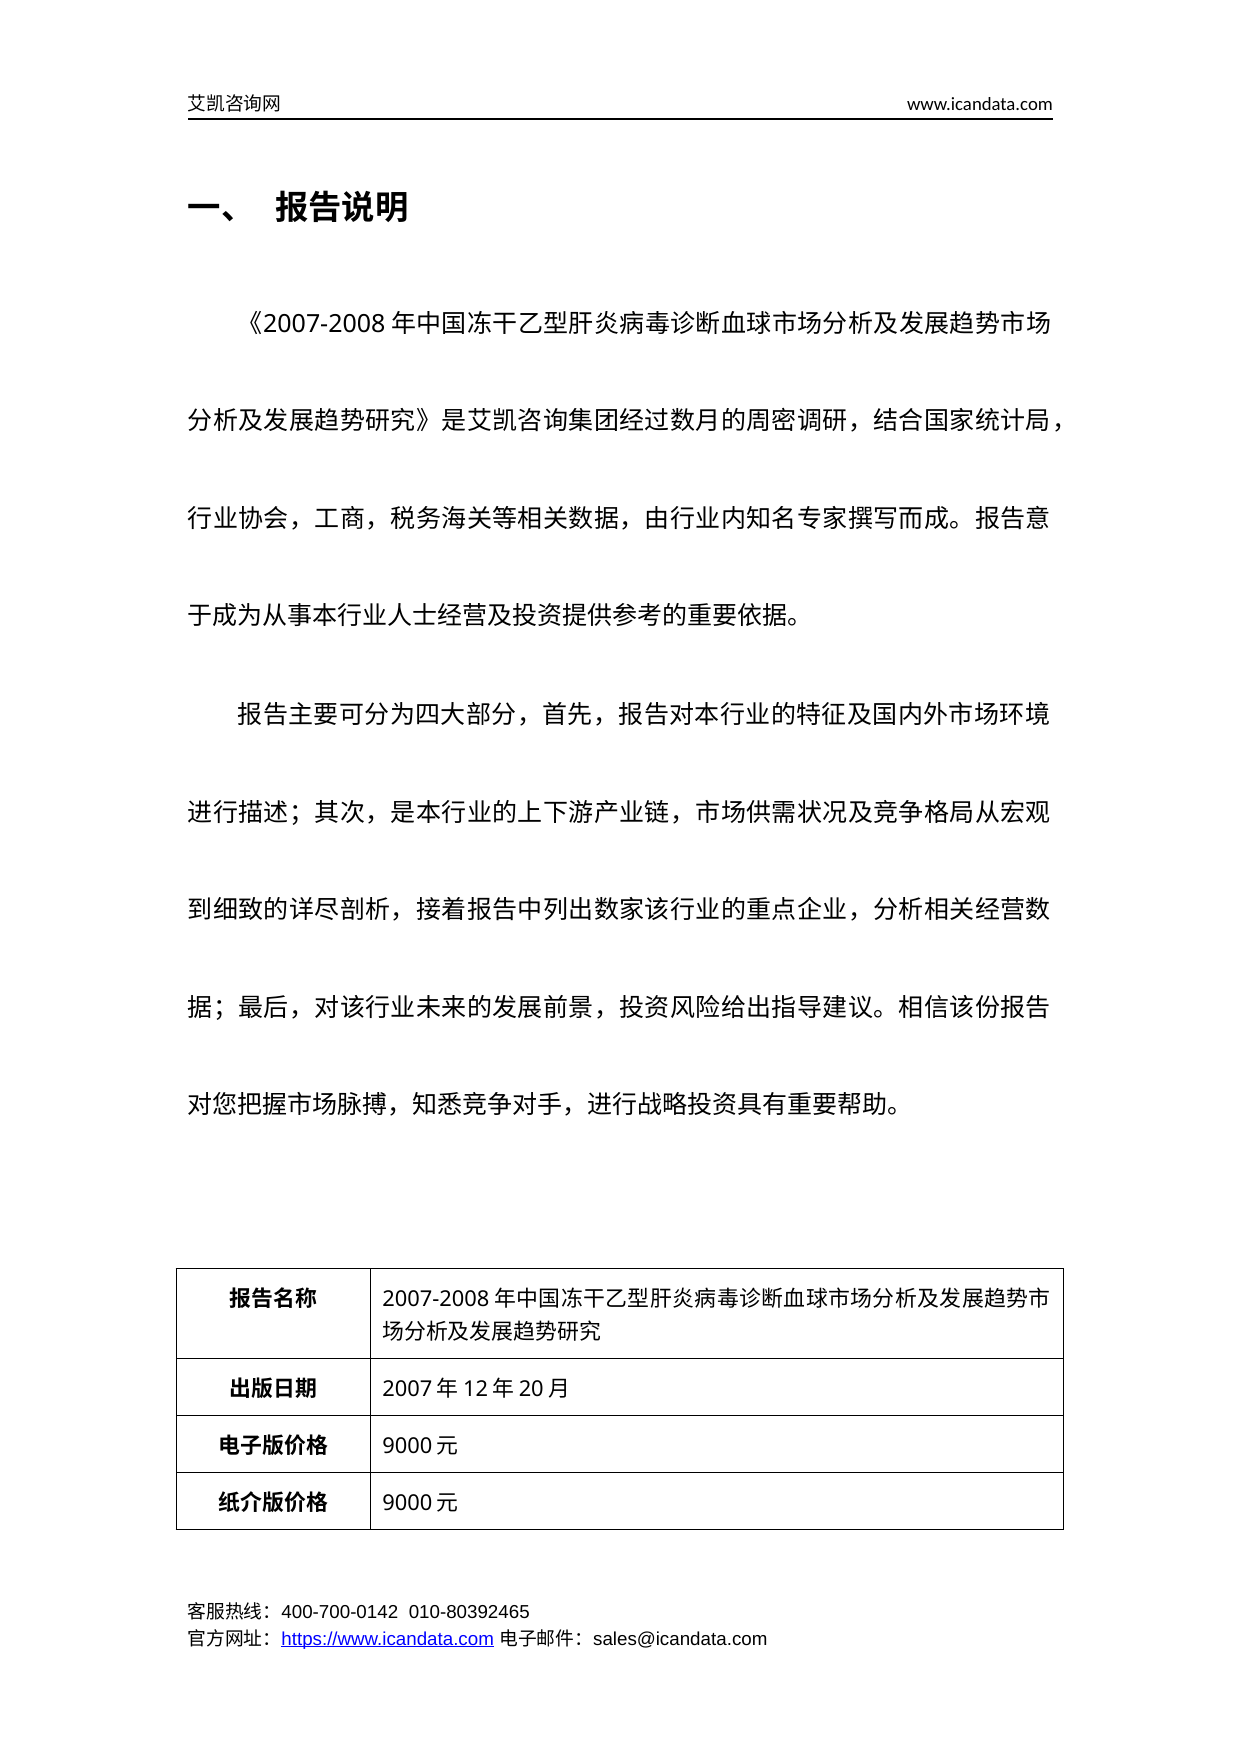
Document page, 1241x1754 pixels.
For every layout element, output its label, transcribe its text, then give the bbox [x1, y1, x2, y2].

table_cell 电子版价格 [177, 1416, 370, 1472]
text 《2007-2008年中国冻干乙型肝炎病毒诊断血球市场分析及发展趋势市场分析及发展趋势研究》是艾凯咨询集团经过数月的周密调研，结合国家统计局，行业协会，工商，税务海关等相关数据，由行业内知名专家撰写而成。报告意于成为从事本行业人士经营及投资提供参考的重要依据。 [187, 289, 1053, 646]
table_cell 出版日期 [177, 1359, 370, 1415]
table_header 报告名称 [177, 1269, 370, 1358]
table_cell 纸介版价格 [177, 1473, 370, 1529]
text 报告主要可分为四大部分，首先，报告对本行业的特征及国内外市场环境进行描述；其次，是本行业的上下游产业链，市场供需状况及竞争格局从宏观到细致的详尽剖析，接着报告中列出数家该行业的重点企业，分析相关经营数据；最后，对该行业未来的发展前景，投资风险给出指导建议。相信该份报告对您把握市场脉搏，知悉竞争对手，进行战略投资具有重要帮助。 [187, 681, 1053, 1136]
table_cell 2007年12年20月 [371, 1359, 1063, 1415]
table_header 2007-2008年中国冻干乙型肝炎病毒诊断血球市场分析及发展趋势市场分析及发展趋势研究 [371, 1269, 1063, 1358]
subtitle 报告说明 [187, 172, 1053, 237]
table_cell 9000元 [371, 1473, 1063, 1529]
table_cell 9000元 [371, 1416, 1063, 1472]
